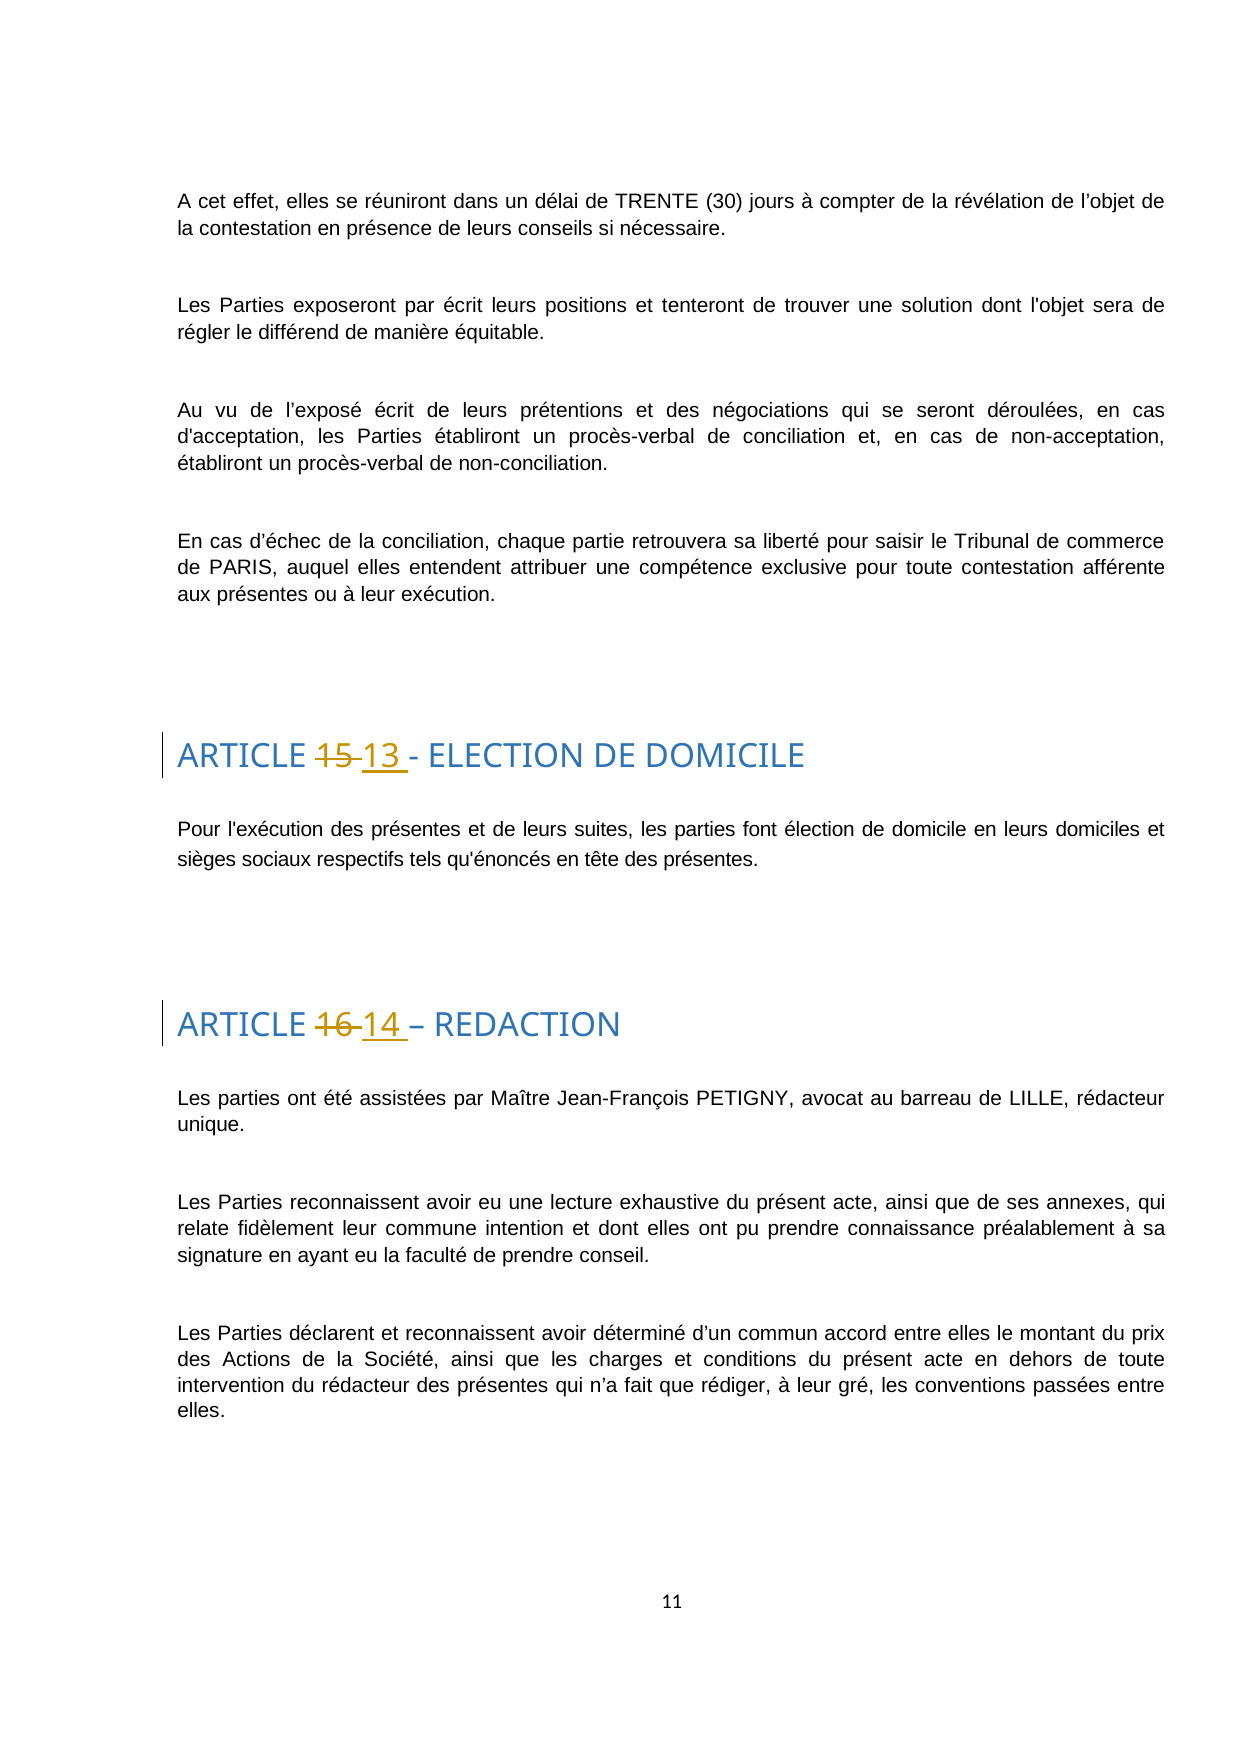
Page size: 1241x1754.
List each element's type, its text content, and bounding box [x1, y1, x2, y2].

subtitle ARTICLE - ELECTION DE DOMICILE [177, 732, 1166, 778]
text Les Parties déclarent et reconnaissent avoir déterminé d’un commun accord entre elles le montant du prix des Actions de la Société, ainsi que les charges et conditions du présent acte en dehors de toute intervention du rédacteur des présentes qui n’a fait que rédiger, à leur gré, les conventions passées entre elles. [177, 1321, 1166, 1422]
text Pour l'exécution des présentes et de leurs suites, les parties font élection de domicile en leurs domiciles et sièges sociaux respectifs tels qu'énoncés en tête des présentes. [177, 817, 1166, 871]
text A cet effet, elles se réuniront dans un délai de TRENTE (30) jours à compter de la révélation de l’objet de la contestation en présence de leurs conseils si nécessaire. [177, 189, 1166, 239]
text Les Parties exposeront par écrit leurs positions et tenteront de trouver une solution dont l'objet sera de régler le différend de manière équitable. [177, 293, 1166, 344]
text Au vu de l’exposé écrit de leurs prétentions et des négociations qui se seront déroulées, en cas d'acceptation, les Parties établiront un procès-verbal de conciliation et, en cas de non-acceptation, établiront un procès-verbal de non-conciliation. [177, 398, 1166, 475]
subtitle ARTICLE – REDACTION [177, 1000, 1166, 1046]
text Les parties ont été assistées par Maître Jean-François PETIGNY, avocat au barreau de LILLE, rédacteur unique. [177, 1085, 1166, 1136]
text Les Parties reconnaissent avoir eu une lecture exhaustive du présent acte, ainsi que de ses annexes, qui relate fidèlement leur commune intention et dont elles ont pu prendre connaissance préalablement à sa signature en ayant eu la faculté de prendre conseil. [177, 1190, 1166, 1267]
text En cas d’échec de la conciliation, chaque partie retrouvera sa liberté pour saisir le Tribunal de commerce de PARIS, auquel elles entendent attribuer une compétence exclusive pour toute contestation afférente aux présentes ou à leur exécution. [177, 528, 1166, 606]
